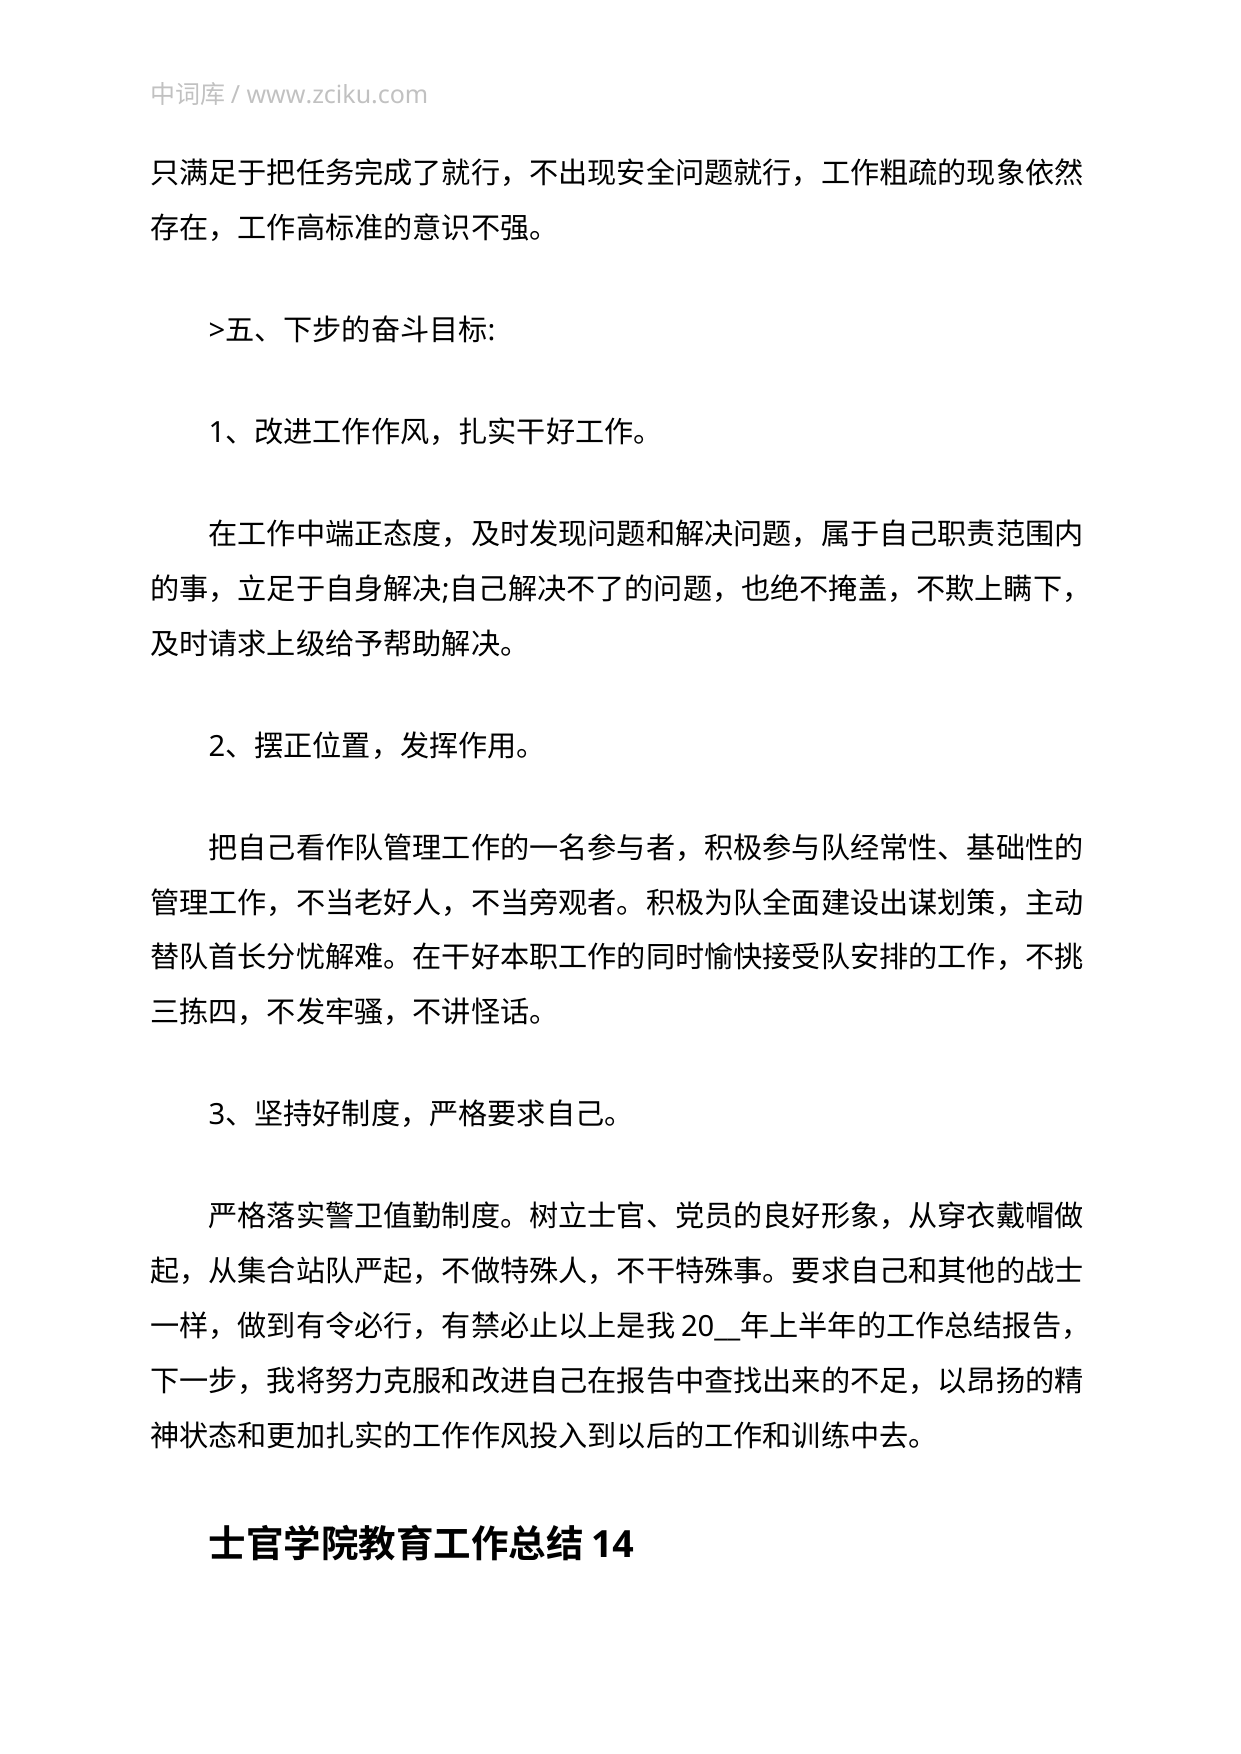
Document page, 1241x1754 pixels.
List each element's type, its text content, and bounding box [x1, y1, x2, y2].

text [150, 150, 1090, 247]
text 3、坚持好制度，严格要求自己。 [150, 1091, 1090, 1133]
text >五、下步的奋斗目标: [150, 307, 1090, 349]
text 在工作中端正态度，及时发现问题和解决问题，属于自己职责范围内的事，立足于自身解决;自己解决不了的问题，也绝不掩盖，不欺上瞒下，及时请求上级给予帮助解决。 [150, 511, 1090, 663]
text 2、摆正位置，发挥作用。 [150, 722, 1090, 765]
text 严格落实警卫值勤制度。树立士官、党员的良好形象，从穿衣戴帽做起，从集合站队严起，不做特殊人，不干特殊事。要求自己和其他的战士一样，做到有令必行，有禁必止以上是我20__年上半年的工作总结报告，下一步，我将努力克服和改进自己在报告中查找出来的不足，以昂扬的精神状态和更加扎实的工作作风投入到以后的工作和训练中去。 [150, 1193, 1090, 1455]
text 1、改进工作作风，扎实干好工作。 [150, 409, 1090, 451]
text 士官学院教育工作总结14 [150, 1514, 1090, 1569]
text 把自己看作队管理工作的一名参与者，积极参与队经常性、基础性的管理工作，不当老好人，不当旁观者。积极为队全面建设出谋划策，主动替队首长分忧解难。在干好本职工作的同时愉快接受队安排的工作，不挑三拣四，不发牢骚，不讲怪话。 [150, 824, 1090, 1031]
